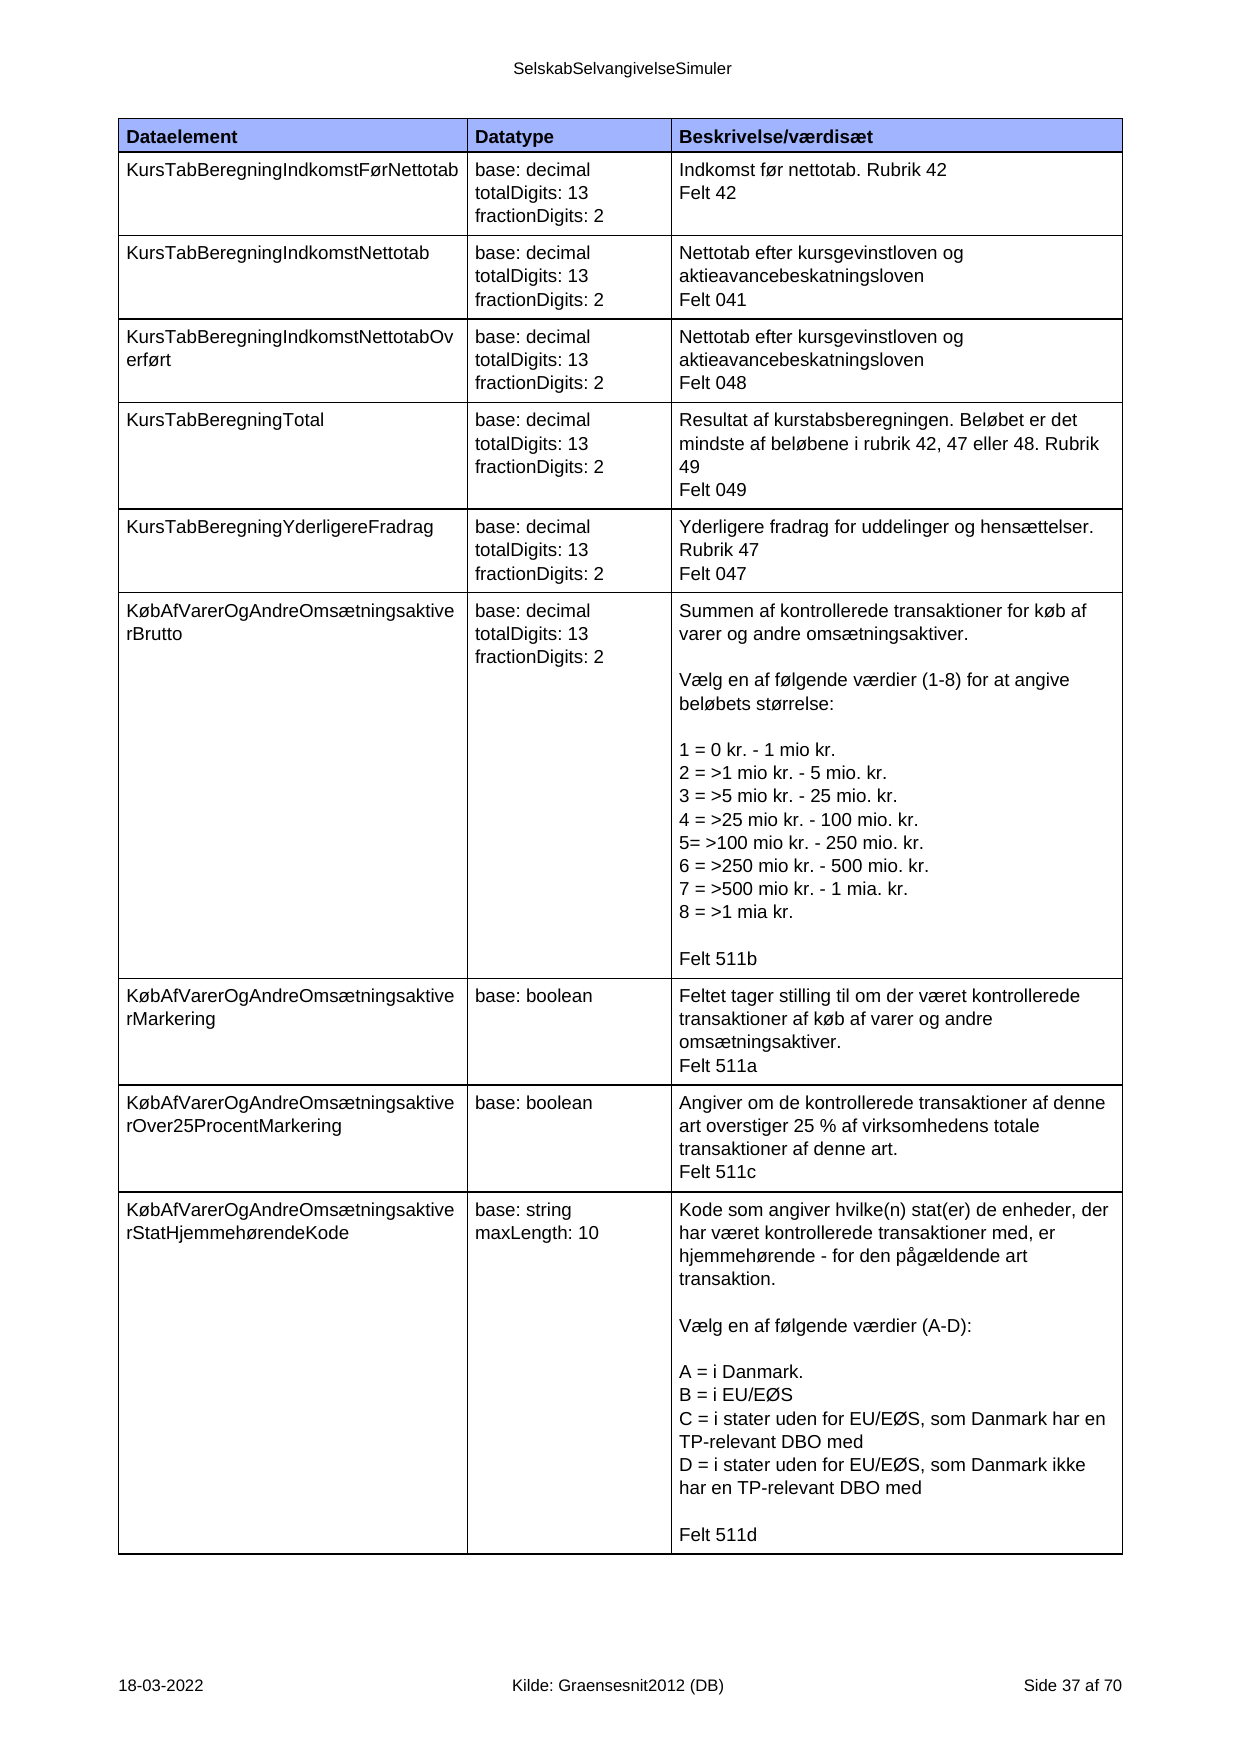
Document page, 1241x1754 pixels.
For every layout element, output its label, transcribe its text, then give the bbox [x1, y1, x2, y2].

table_header Dataelement [119, 119, 467, 151]
table_cell KursTabBeregningTotal [119, 403, 467, 508]
table_cell KøbAfVarerOgAndreOmsætningsaktiverBrutto [119, 593, 467, 977]
table_cell Yderligere fradrag for uddelinger og hensættelser. Rubrik 47 Felt 047 [672, 510, 1122, 592]
table_cell Indkomst før nettotab. Rubrik 42 Felt 42 [672, 153, 1122, 234]
table_cell Feltet tager stilling til om der været kontrollerede transaktioner af køb af varer og andre omsætningsaktiver. Felt 511a [672, 979, 1122, 1084]
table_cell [468, 153, 671, 234]
table_cell base: string maxLength: 10 [468, 1193, 671, 1553]
table_cell base: decimal totalDigits: 13 fractionDigits: 2 [468, 403, 671, 508]
table_cell base: boolean [468, 1086, 671, 1191]
table_cell base: decimal totalDigits: 13 fractionDigits: 2 [468, 510, 671, 592]
table_cell Nettotab efter kursgevinstloven og aktieavancebeskatningsloven Felt 041 [672, 236, 1122, 318]
table_cell KøbAfVarerOgAndreOmsætningsaktiverMarkering [119, 979, 467, 1084]
table_cell KøbAfVarerOgAndreOmsætningsaktiverOver25ProcentMarkering [119, 1086, 467, 1191]
table_cell KursTabBeregningIndkomstNettotabOverført [119, 320, 467, 402]
table_cell base: decimal totalDigits: 13 fractionDigits: 2 [468, 320, 671, 402]
table_cell Resultat af kurstabsberegningen. Beløbet er det mindste af beløbene i rubrik 42, 47 eller 48. Rubrik 49 Felt 049 [672, 403, 1122, 508]
table_header Beskrivelse/værdisæt [672, 119, 1122, 151]
table_cell KursTabBeregningIndkomstFørNettotab [119, 153, 467, 234]
table_cell Summen af kontrollerede transaktioner for køb af varer og andre omsætningsaktiver. Vælg en af følgende værdier (1-8) for at angive beløbets størrelse: 1 = 0 kr. - 1 mio kr. 2 = >1 mio kr. - 5 mio. kr. 3 = >5 mio kr. - 25 mio. kr. 4 = >25 mio kr. - 100 mio. kr. 5= >100 mio kr. - 250 mio. kr. 6 = >250 mio kr. - 500 mio. kr. 7 = >500 mio kr. - 1 mia. kr. 8 = >1 mia kr. Felt 511b [672, 593, 1122, 977]
table_cell KøbAfVarerOgAndreOmsætningsaktiverStatHjemmehørendeKode [119, 1193, 467, 1553]
table_cell KursTabBeregningIndkomstNettotab [119, 236, 467, 318]
table_cell base: decimal totalDigits: 13 fractionDigits: 2 [468, 593, 671, 977]
table_cell Nettotab efter kursgevinstloven og aktieavancebeskatningsloven Felt 048 [672, 320, 1122, 402]
table_cell base: boolean [468, 979, 671, 1084]
table_cell Angiver om de kontrollerede transaktioner af denne art overstiger 25 % af virksomhedens totale transaktioner af denne art. Felt 511c [672, 1086, 1122, 1191]
table_cell base: decimal totalDigits: 13 fractionDigits: 2 [468, 236, 671, 318]
table_header Datatype [468, 119, 671, 151]
table_cell KursTabBeregningYderligereFradrag [119, 510, 467, 592]
table_cell Kode som angiver hvilke(n) stat(er) de enheder, der har været kontrollerede transaktioner med, er hjemmehørende - for den pågældende art transaktion. Vælg en af følgende værdier (A-D): A = i Danmark. B = i EU/EØS C = i stater uden for EU/EØS, som Danmark har en TP-relevant DBO med D = i stater uden for EU/EØS, som Danmark ikke har en TP-relevant DBO med Felt 511d [672, 1193, 1122, 1553]
